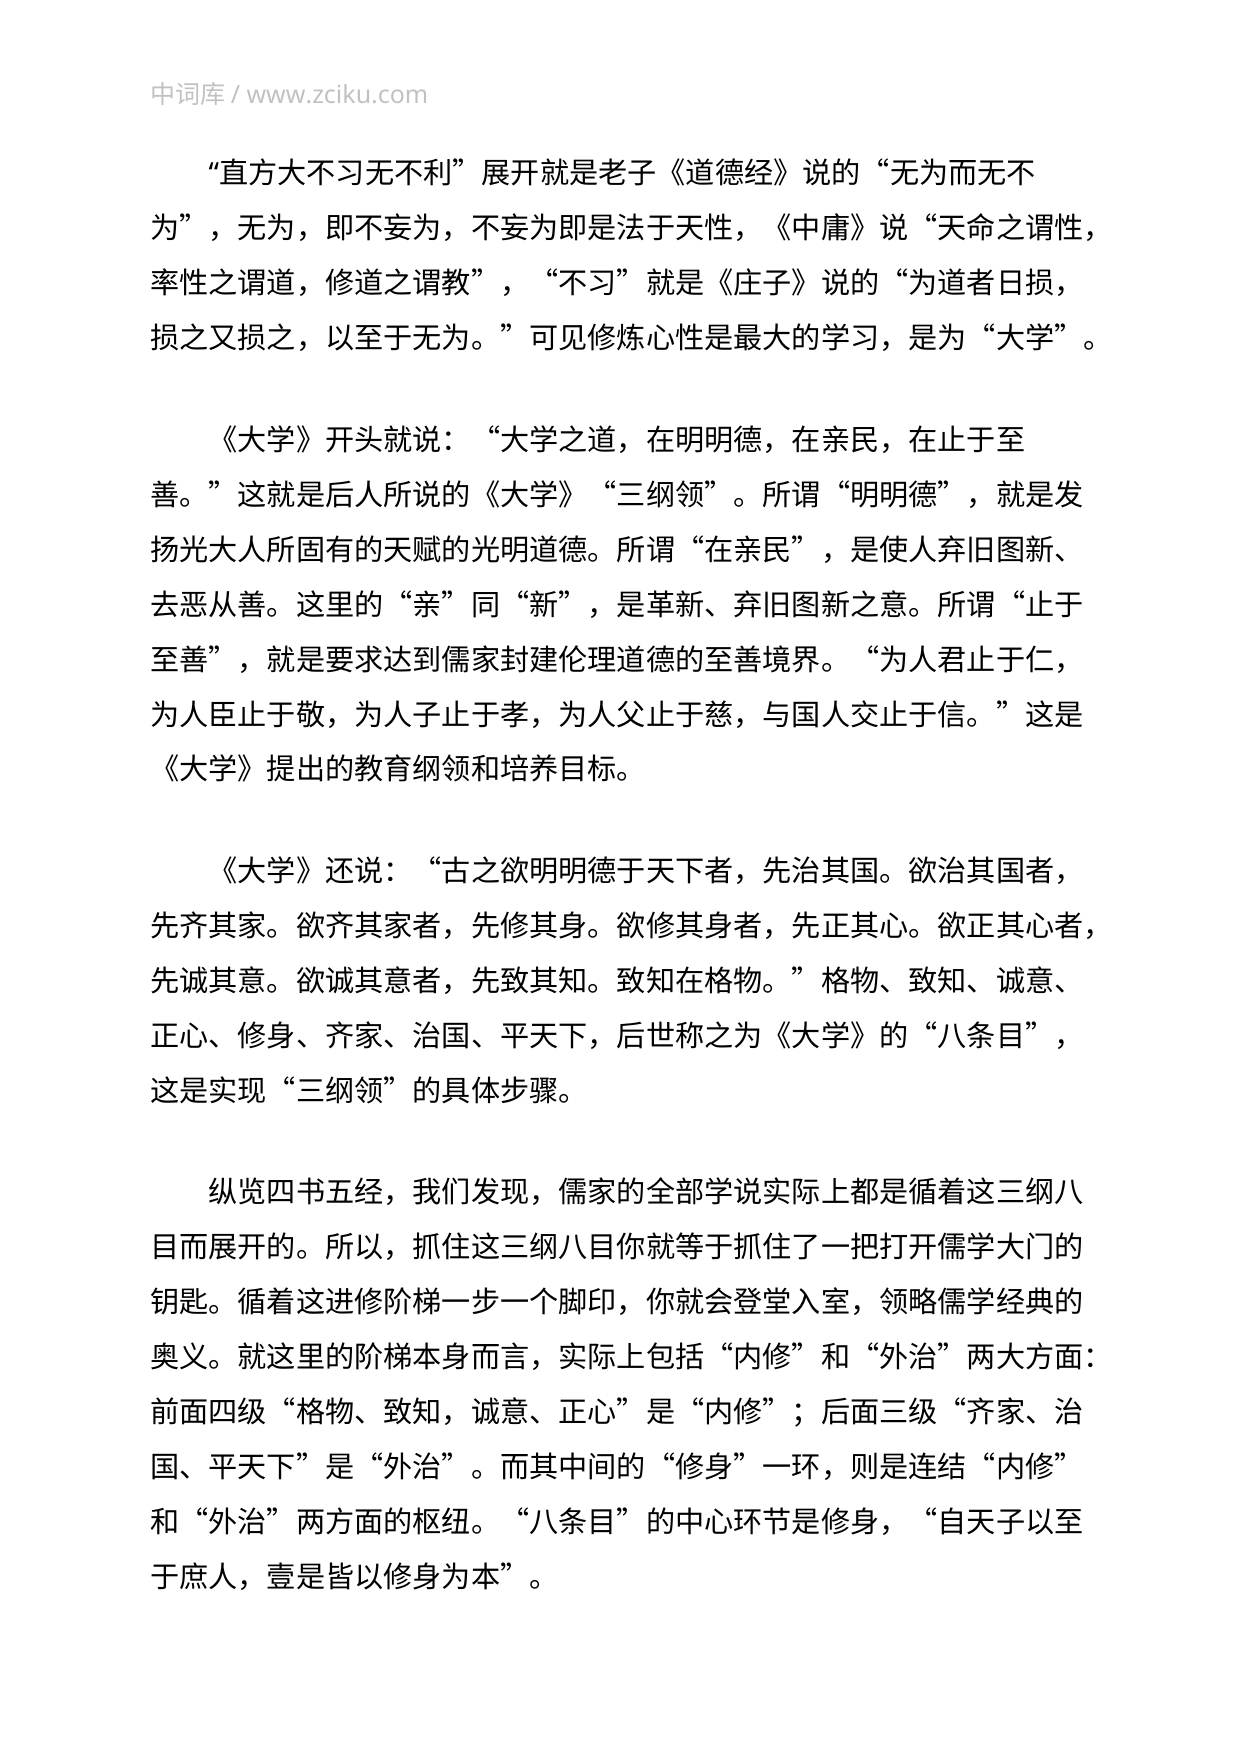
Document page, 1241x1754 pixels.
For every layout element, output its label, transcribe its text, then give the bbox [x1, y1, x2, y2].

text “直方大不习无不利”展开就是老子《道德经》说的“无为而无不为”，无为，即不妄为，不妄为即是法于天性，《中庸》说“天命之谓性，率性之谓道，修道之谓教”，“不习”就是《庄子》说的“为道者日损，损之又损之，以至于无为。”可见修炼心性是最大的学习，是为“大学”。 [150, 150, 1090, 357]
text 纵览四书五经，我们发现，儒家的全部学说实际上都是循着这三纲八目而展开的。所以，抓住这三纲八目你就等于抓住了一把打开儒学大门的钥匙。循着这进修阶梯一步一个脚印，你就会登堂入室，领略儒学经典的奥义。就这里的阶梯本身而言，实际上包括“内修”和“外治”两大方面：前面四级“格物、致知，诚意、正心”是“内修”；后面三级“齐家、治国、平天下”是“外治”。而其中间的“修身”一环，则是连结“内修”和“外治”两方面的枢纽。“八条目”的中心环节是修身，“自天子以至于庶人，壹是皆以修身为本”。 [150, 1169, 1090, 1596]
text 《大学》开头就说：“大学之道，在明明德，在亲民，在止于至善。”这就是后人所说的《大学》“三纲领”。所谓“明明德”，就是发扬光大人所固有的天赋的光明道德。所谓“在亲民”，是使人弃旧图新、去恶从善。这里的“亲”同“新”，是革新、弃旧图新之意。所谓“止于至善”，就是要求达到儒家封建伦理道德的至善境界。“为人君止于仁，为人臣止于敬，为人子止于孝，为人父止于慈，与国人交止于信。”这是《大学》提出的教育纲领和培养目标。 [150, 417, 1090, 788]
text 《大学》还说：“古之欲明明德于天下者，先治其国。欲治其国者，先齐其家。欲齐其家者，先修其身。欲修其身者，先正其心。欲正其心者，先诚其意。欲诚其意者，先致其知。致知在格物。”格物、致知、诚意、正心、修身、齐家、治国、平天下，后世称之为《大学》的“八条目”，这是实现“三纲领”的具体步骤。 [150, 848, 1090, 1109]
